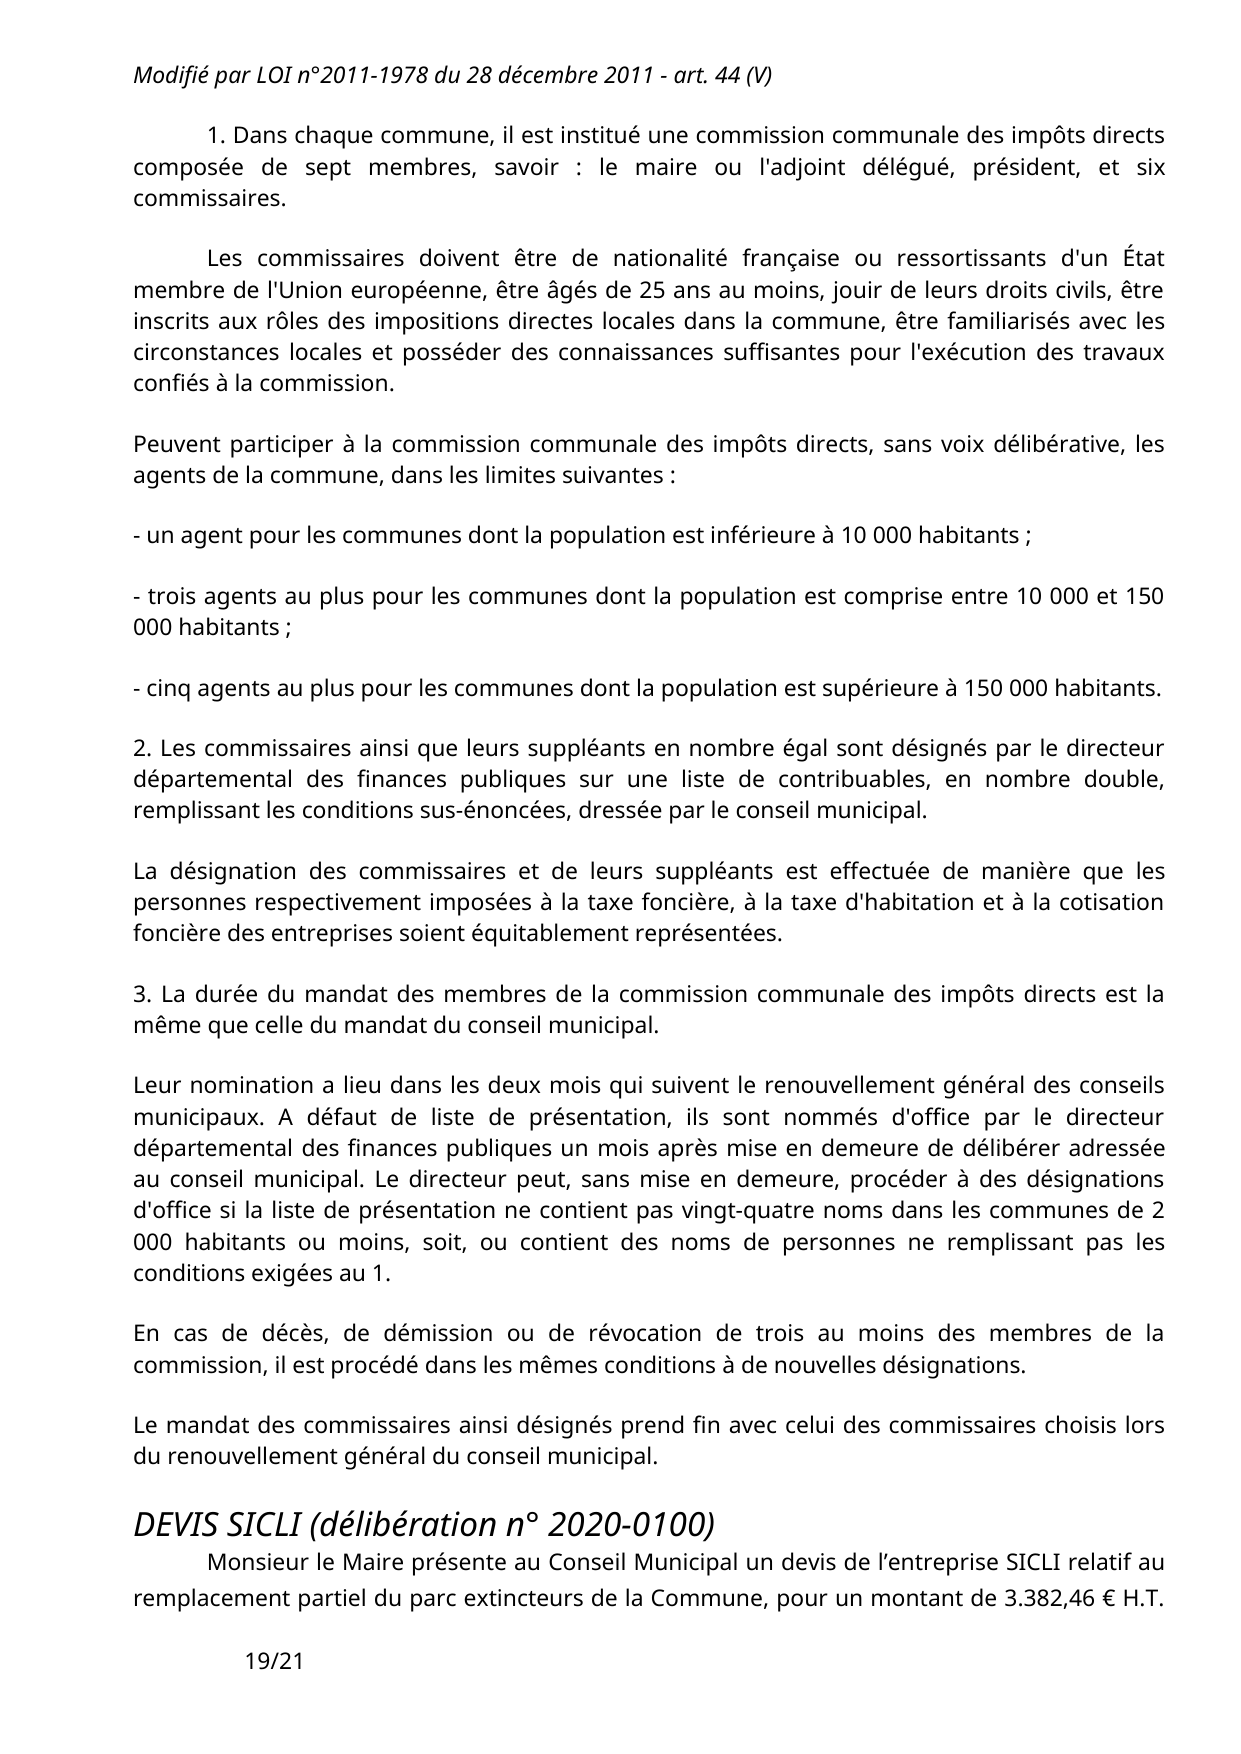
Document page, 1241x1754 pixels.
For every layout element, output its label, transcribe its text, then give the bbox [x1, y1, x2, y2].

text Le mandat des commissaires ainsi désignés prend fin avec celui des commissaires choisis lors du renouvellement général du conseil municipal. [133, 1409, 1166, 1472]
text Leur nomination a lieu dans les deux mois qui suivent le renouvellement général des conseils municipaux. A défaut de liste de présentation, ils sont nommés d'office par le directeur départemental des finances publiques un mois après mise en demeure de délibérer adressée au conseil municipal. Le directeur peut, sans mise en demeure, procéder à des désignations d'office si la liste de présentation ne contient pas vingt-quatre noms dans les communes de 2 000 habitants ou moins, soit, ou contient des noms de personnes ne remplissant pas les conditions exigées au 1. [133, 1069, 1166, 1288]
text - cinq agents au plus pour les communes dont la population est supérieure à 150 000 habitants. [133, 672, 1166, 703]
text Modifié par LOI n°2011-1978 du 28 décembre 2011 - art. 44 (V) [133, 59, 1166, 90]
text 2. Les commissaires ainsi que leurs suppléants en nombre égal sont désignés par le directeur départemental des finances publiques sur une liste de contribuables, en nombre double, remplissant les conditions sus-énoncées, dressée par le conseil municipal. [133, 732, 1166, 826]
text 3. La durée du mandat des membres de la commission communale des impôts directs est la même que celle du mandat du conseil municipal. [133, 978, 1166, 1040]
text 1. Dans chaque commune, il est institué une commission communale des impôts directs composée de sept membres, savoir : le maire ou l'adjoint délégué, président, et six commissaires. [133, 119, 1166, 213]
text Peuvent participer à la commission communale des impôts directs, sans voix délibérative, les agents de la commune, dans les limites suivantes : [133, 428, 1166, 490]
subtitle DEVIS SICLI (délibération n° 2020-0100) [133, 1501, 1166, 1546]
text En cas de décès, de démission ou de révocation de trois au moins des membres de la commission, il est procédé dans les mêmes conditions à de nouvelles désignations. [133, 1317, 1166, 1380]
text La désignation des commissaires et de leurs suppléants est effectuée de manière que les personnes respectivement imposées à la taxe foncière, à la taxe d'habitation et à la cotisation foncière des entreprises soient équitablement représentées. [133, 855, 1166, 949]
text - un agent pour les communes dont la population est inférieure à 10 000 habitants ; [133, 519, 1166, 551]
text - trois agents au plus pour les communes dont la population est comprise entre 10 000 et 150 000 habitants ; [133, 580, 1166, 642]
text Les commissaires doivent être de nationalité française ou ressortissants d'un État membre de l'Union européenne, être âgés de 25 ans au moins, jouir de leurs droits civils, être inscrits aux rôles des impositions directes locales dans la commune, être familiarisés avec les circonstances locales et posséder des connaissances suffisantes pour l'exécution des travaux confiés à la commission. [133, 242, 1166, 399]
